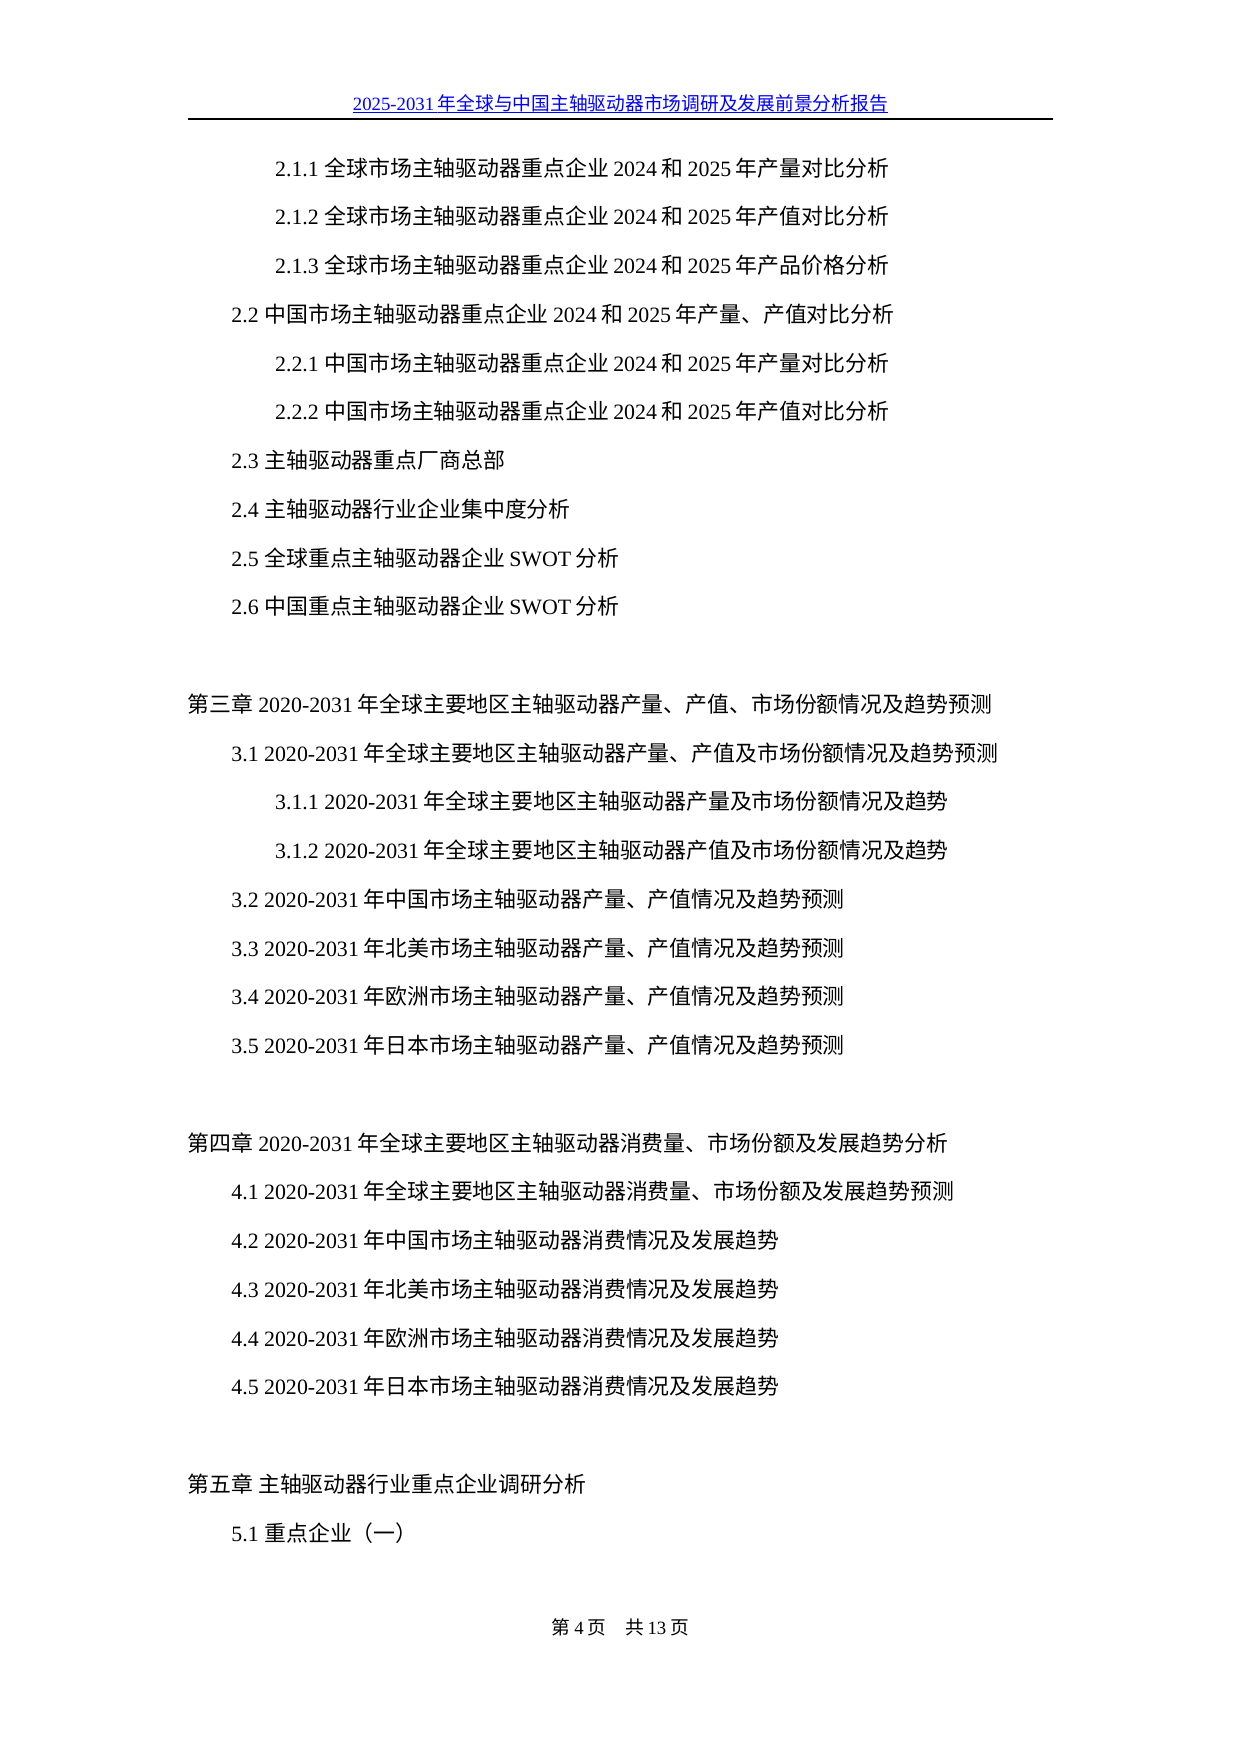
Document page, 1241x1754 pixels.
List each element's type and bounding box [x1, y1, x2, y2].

text [187, 150, 1053, 1548]
